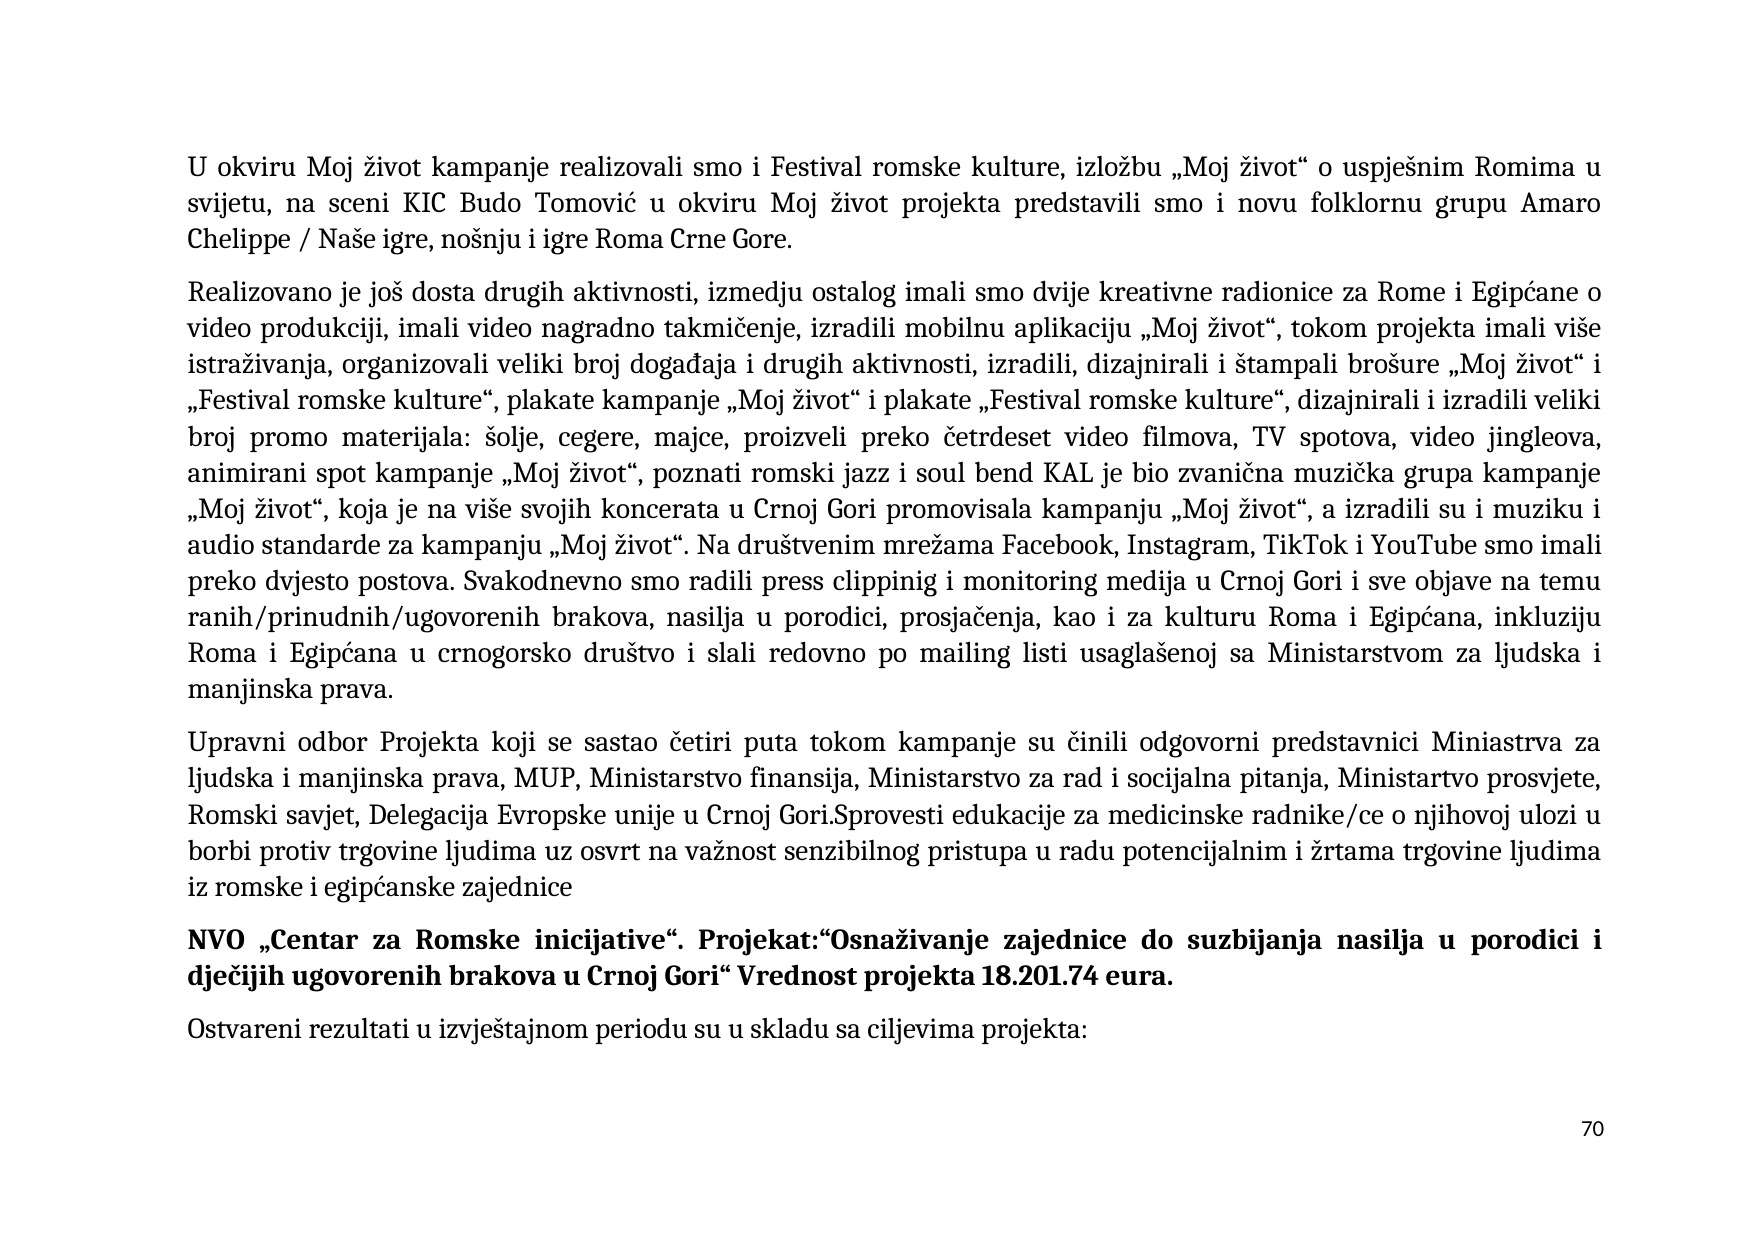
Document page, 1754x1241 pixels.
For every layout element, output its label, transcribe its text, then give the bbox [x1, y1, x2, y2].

text U okviru Moj život kampanje realizovali smo i Festival romske kulture, izložbu „Moj život“ o uspješnim Romima u svijetu, na sceni KIC Budo Tomović u okviru Moj život projekta predstavili smo i novu folklornu grupu Amaro Chelippe / Naše igre, nošnju i igre Roma Crne Gore. [187, 150, 1604, 256]
text Upravni odbor Projekta koji se sastao četiri puta tokom kampanje su činili odgovorni predstavnici Miniastrva za ljudska i manjinska prava, MUP, Ministarstvo finansija, Ministarstvo za rad i socijalna pitanja, Ministartvo prosvjete, Romski savjet, Delegacija Evropske unije u Crnoj Gori.Sprovesti edukacije za medicinske radnike/ce o njihovoj ulozi u borbi protiv trgovine ljudima uz osvrt na važnost senzibilnog pristupa u radu potencijalnim i žrtama trgovine ljudima iz romske i egipćanske zajednice [187, 726, 1604, 904]
text Ostvareni rezultati u izvještajnom periodu su u skladu sa ciljevima projekta: [187, 1012, 1604, 1045]
text NVO „Centar za Romske inicijative“. Projekat:“Osnaživanje zajednice do suzbijanja nasilja u porodici i dječijih ugovorenih brakova u Crnoj Gori“ Vrednost projekta 18.201.74 eura. [187, 923, 1604, 993]
text Realizovano je još dosta drugih aktivnosti, izmedju ostalog imali smo dvije kreativne radionice za Rome i Egipćane o video produkciji, imali video nagradno takmičenje, izradili mobilnu aplikaciju „Moj život“, tokom projekta imali više istraživanja, organizovali veliki broj događaja i drugih aktivnosti, izradili, dizajnirali i štampali brošure „Moj život“ i „Festival romske kulture“, plakate kampanje „Moj život“ i plakate „Festival romske kulture“, dizajnirali i izradili veliki broj promo materijala: šolje, cegere, majce, proizveli preko četrdeset video filmova, TV spotova, video jingleova, animirani spot kampanje „Moj život“, poznati romski jazz i soul bend KAL je bio zvanična muzička grupa kampanje „Moj život“, koja je na više svojih koncerata u Crnoj Gori promovisala kampanju „Moj život“, a izradili su i muziku i audio standarde za kampanju „Moj život“. Na društvenim mrežama Facebook, Instagram, TikTok i YouTube smo imali preko dvjesto postova. Svakodnevno smo radili press clippinig i monitoring medija u Crnoj Gori i sve objave na temu ranih/prinudnih/ugovorenih brakova, nasilja u porodici, prosjačenja, kao i za kulturu Roma i Egipćana, inkluziju Roma i Egipćana u crnogorsko društvo i slali redovno po mailing listi usaglašenoj sa Ministarstvom za ljudska i manjinska prava. [187, 275, 1604, 706]
